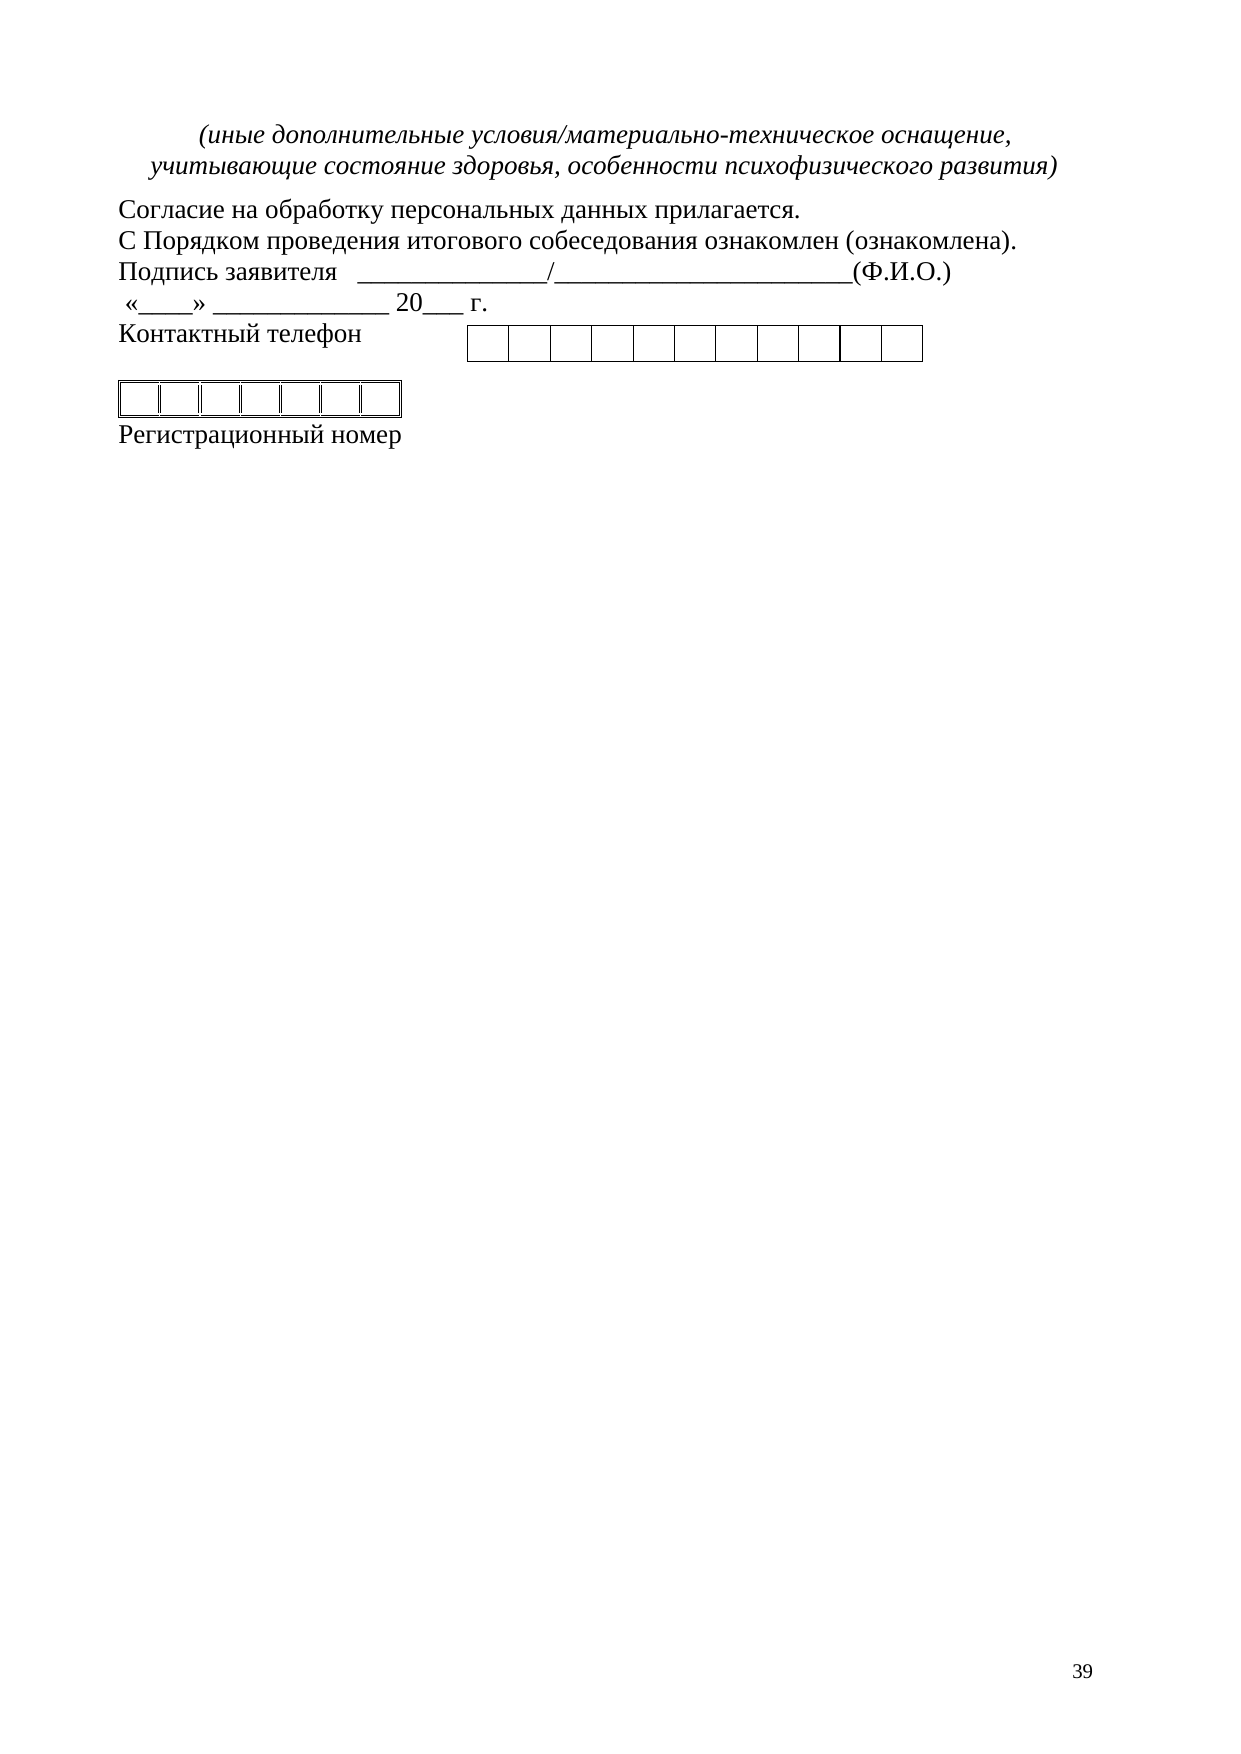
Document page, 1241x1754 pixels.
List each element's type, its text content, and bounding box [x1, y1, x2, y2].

table_header [634, 326, 674, 361]
table_header [121, 381, 160, 415]
text C Порядком проведения итогового собеседования ознакомлен (ознакомлена). [118, 224, 1093, 255]
text «____» _____________ 20___ г. [118, 286, 1093, 317]
table_header [361, 383, 399, 415]
text Регистрационный номер [118, 418, 1093, 449]
table_header [281, 381, 321, 415]
table_header [468, 326, 508, 361]
table_header [240, 381, 281, 415]
text Согласие на обработку персональных данных прилагается. [118, 193, 1093, 224]
table_header [321, 381, 361, 415]
table_header [200, 383, 240, 415]
text (иные дополнительные условия/материально-техническое оснащение, учитывающие состояние здоровья, особенности психофизического развития) [118, 118, 1093, 180]
table_header [799, 326, 839, 361]
table_header [592, 326, 633, 361]
table_header [551, 326, 591, 361]
table_header [716, 326, 757, 361]
table_header [758, 326, 798, 361]
table_header [882, 326, 922, 361]
table_header [675, 326, 715, 361]
table_header [509, 326, 550, 361]
table_header [841, 326, 881, 361]
table_header [160, 381, 200, 415]
text Подпись заявителя ______________/______________________(Ф.И.О.) [118, 255, 1093, 286]
text Контактный телефон [118, 317, 1093, 349]
